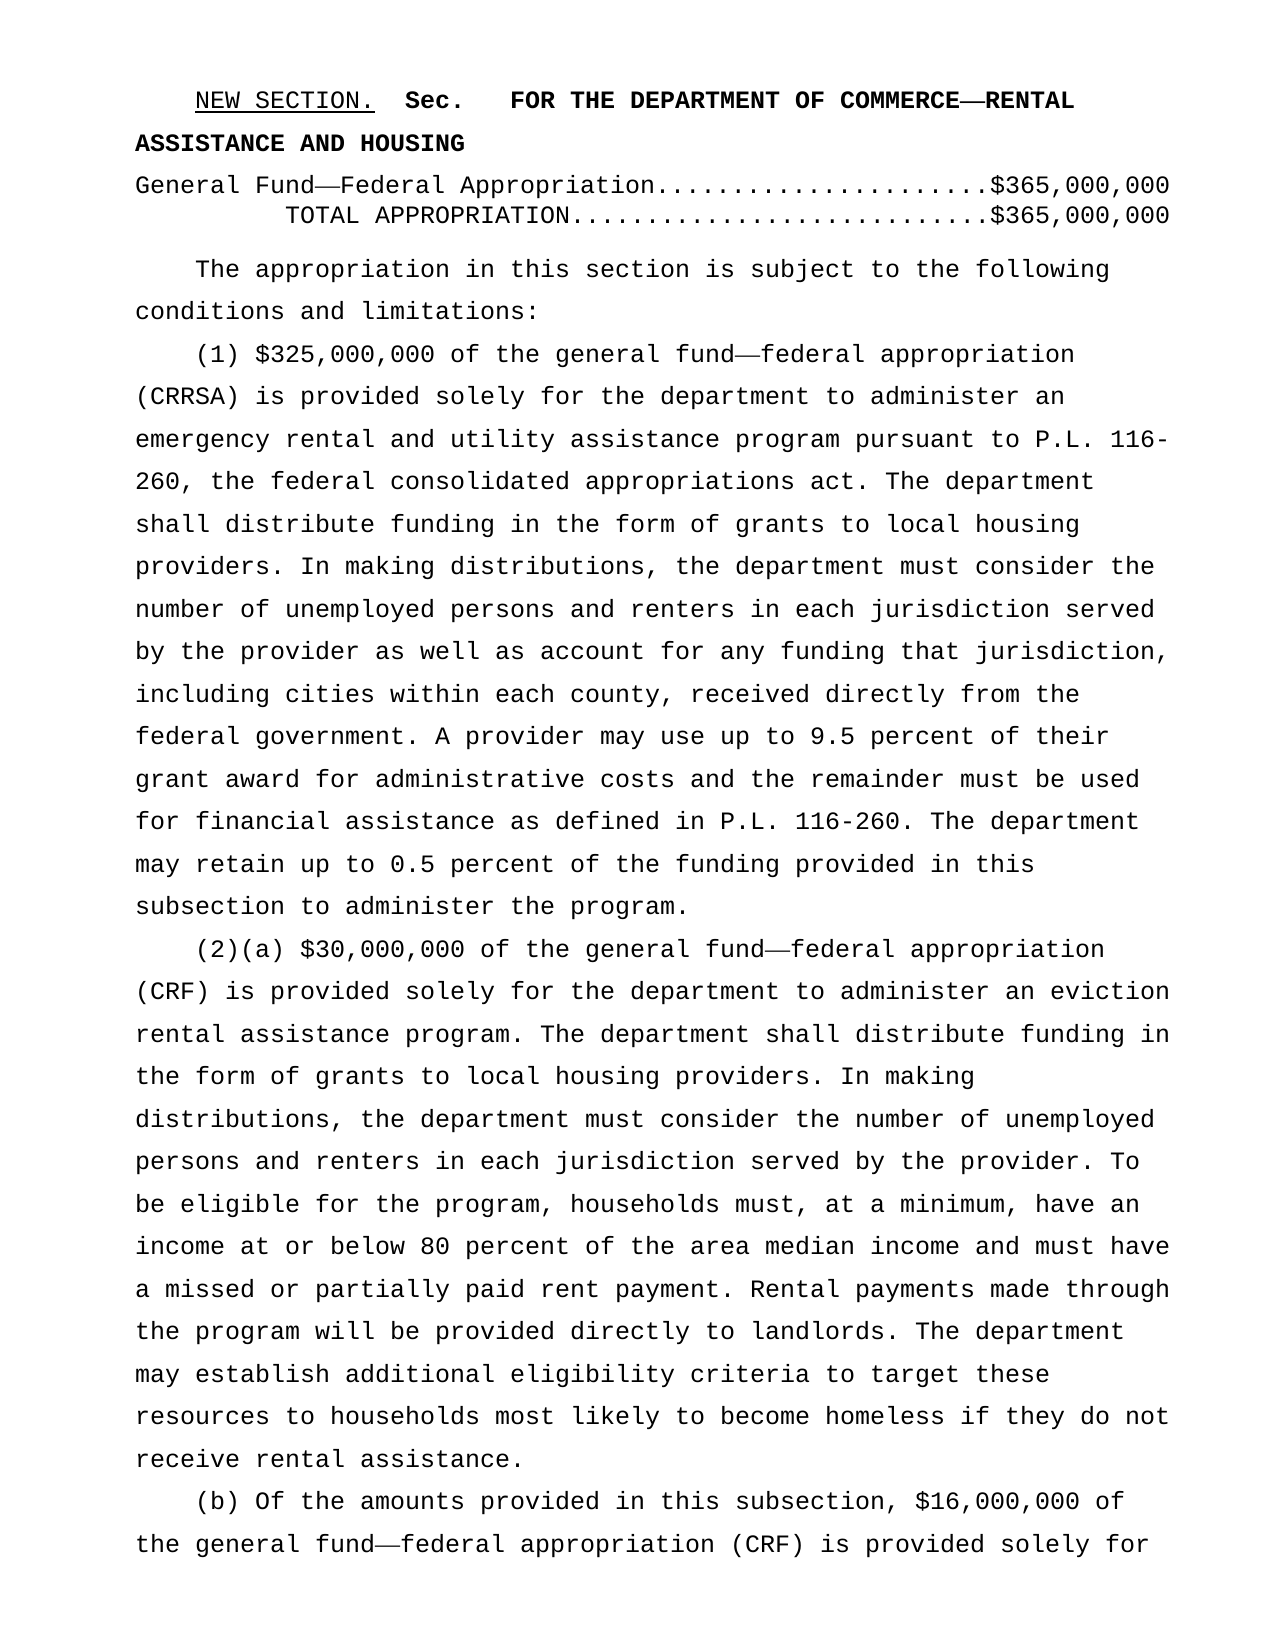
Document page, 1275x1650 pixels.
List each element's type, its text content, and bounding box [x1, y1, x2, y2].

text The appropriation in this section is subject to the following conditions and limitations: [135, 243, 1170, 328]
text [135, 1476, 1170, 1561]
text (2)(a) $30,000,000 of the general fund—federal appropriation (CRF) is provided solely for the department to administer an eviction rental assistance program. The department shall distribute funding in the form of grants to local housing providers. In making distributions, the department must consider the number of unemployed persons and renters in each jurisdiction served by the provider. To be eligible for the program, households must, at a minimum, have an income at or below 80 percent of the area median income and must have a missed or partially paid rent payment. Rental payments made through the program will be provided directly to landlords. The department may establish additional eligibility criteria to target these resources to households most likely to become homeless if they do not receive rental assistance. [135, 923, 1170, 1476]
text (1) $325,000,000 of the general fund—federal appropriation (CRRSA) is provided solely for the department to administer an emergency rental and utility assistance program pursuant to P.L. 116-260, the federal consolidated appropriations act. The department shall distribute funding in the form of grants to local housing providers. In making distributions, the department must consider the number of unemployed persons and renters in each jurisdiction served by the provider as well as account for any funding that jurisdiction, including cities within each county, received directly from the federal government. A provider may use up to 9.5 percent of their grant award for administrative costs and the remainder must be used for financial assistance as defined in P.L. 116-260. The department may retain up to 0.5 percent of the funding provided in this subsection to administer the program. [135, 328, 1170, 923]
text TOTAL APPROPRIATION $365,000,000 [135, 202, 1170, 231]
text General Fund—Federal Appropriation $365,000,000 [135, 160, 1170, 202]
text NEW SECTION. Sec. FOR THE DEPARTMENT OF COMMERCE—RENTAL ASSISTANCE AND HOUSING [135, 75, 1170, 160]
